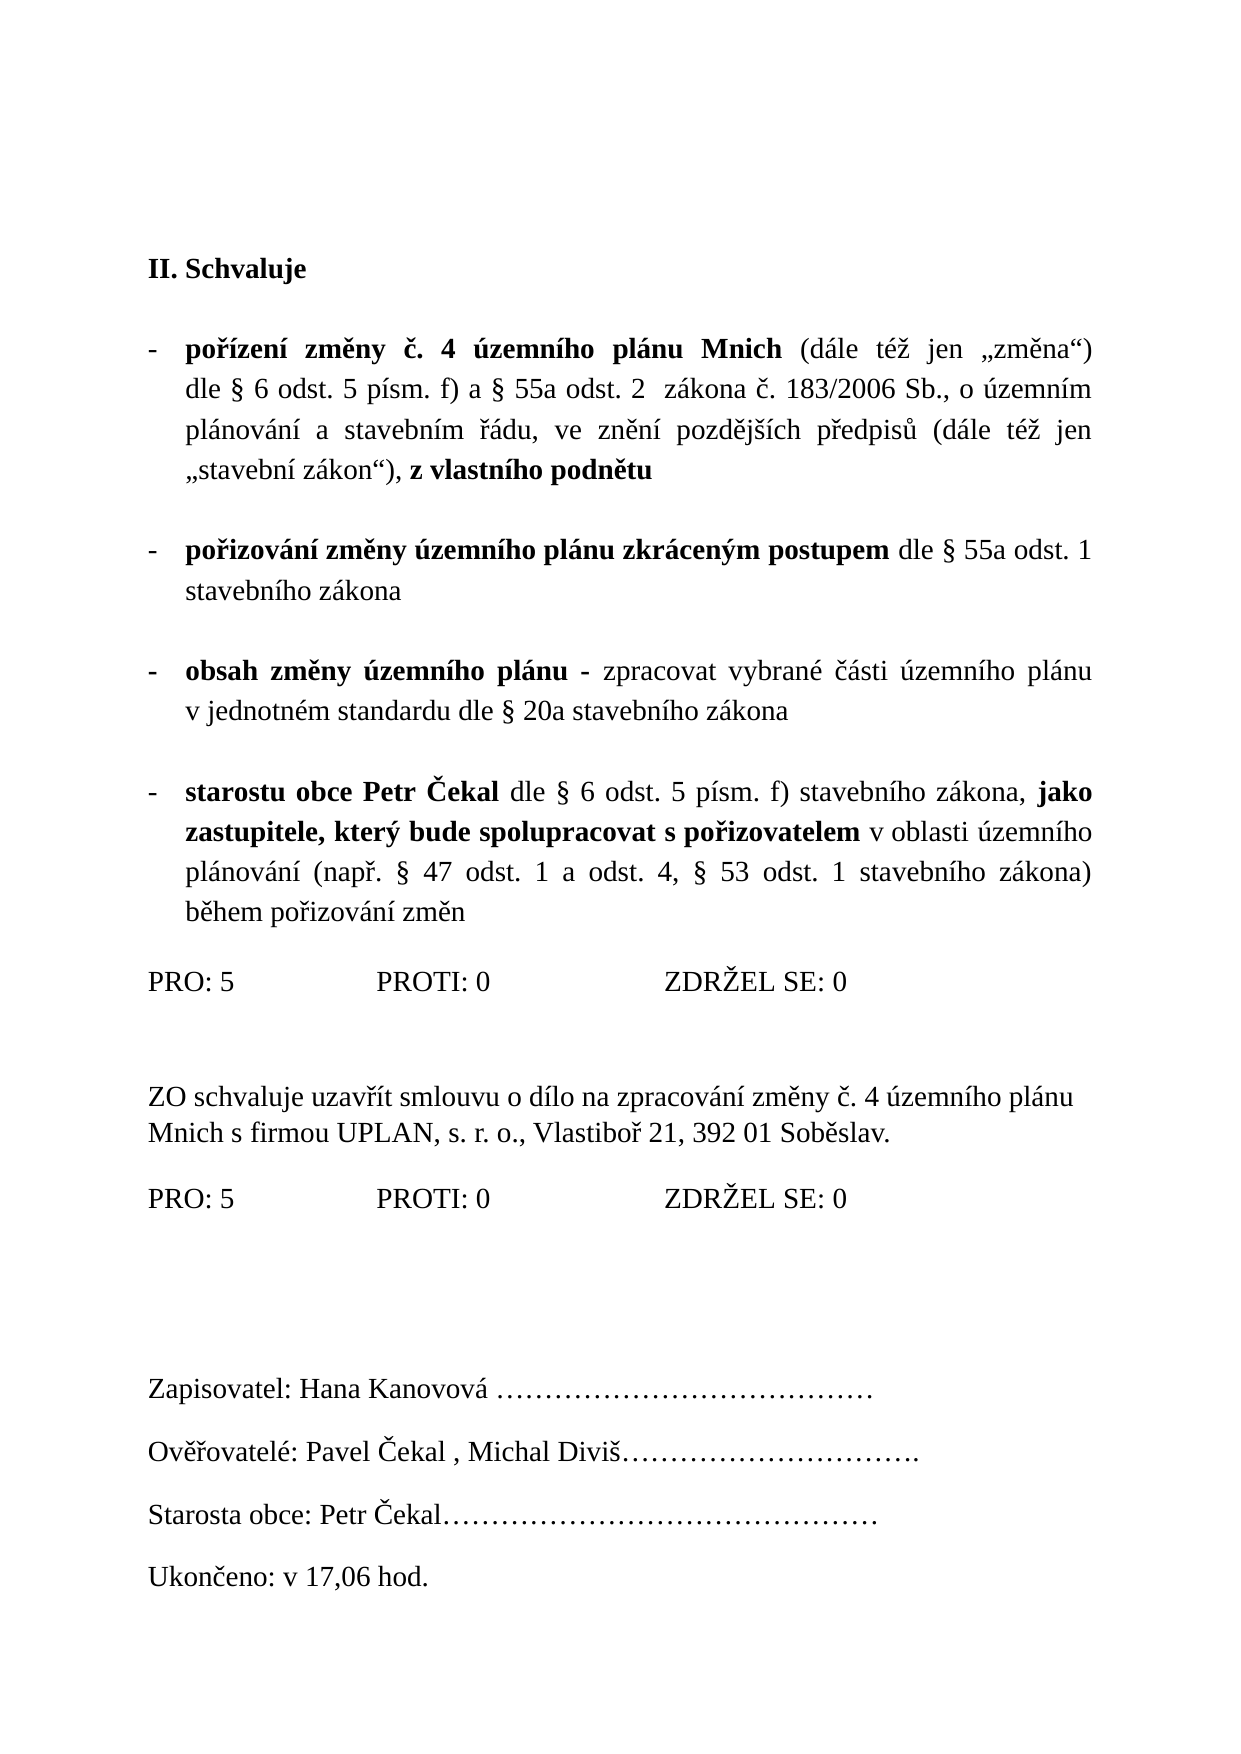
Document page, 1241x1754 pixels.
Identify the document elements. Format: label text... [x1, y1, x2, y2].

text ZO schvaluje uzavřít smlouvu o dílo na zpracování změny č. 4 územního plánu Mnich s firmou UPLAN, s. r. o., Vlastiboř 21, 392 01 Soběslav. [148, 1079, 1093, 1149]
list obsah změny územního plánu - zpracovat vybrané části územního plánu v jednotném standardu dle § 20a stavebního zákona [148, 653, 1093, 727]
text II. Schvaluje [148, 251, 1093, 284]
text Ukončeno: v 17,06 hod. [148, 1559, 1093, 1593]
text Zapisovatel: Hana Kanovová ………………………………… [148, 1371, 1093, 1405]
list pořizování změny územního plánu zkráceným postupem dle § 55a odst. 1 stavebního zákona [148, 532, 1093, 606]
list pořízení změny č. 4 územního plánu Mnich (dále též jen „změna“) dle § 6 odst. 5 písm. f) a § 55a odst. 2 zákona č. 183/2006 Sb., o územním plánování a stavebním řádu, ve znění pozdějších předpisů (dále též jen „stavební zákon“), z vlastního podnětu [148, 331, 1093, 486]
text PRO: 5 PROTI: 0 ZDRŽEL SE: 0 [148, 964, 1093, 997]
text PRO: 5 PROTI: 0 ZDRŽEL SE: 0 [148, 1181, 1093, 1214]
list starostu obce Petr Čekal dle § 6 odst. 5 písm. f) stavebního zákona, jako zastupitele, který bude spolupracovat s pořizovatelem v oblasti územního plánování (např. § 47 odst. 1 a odst. 4, § 53 odst. 1 stavebního zákona) během pořizování změn [148, 774, 1093, 928]
text Ověřovatelé: Pavel Čekal , Michal Diviš…………………………. [148, 1434, 1093, 1468]
text Starosta obce: Petr Čekal……………………………………… [148, 1497, 1093, 1530]
